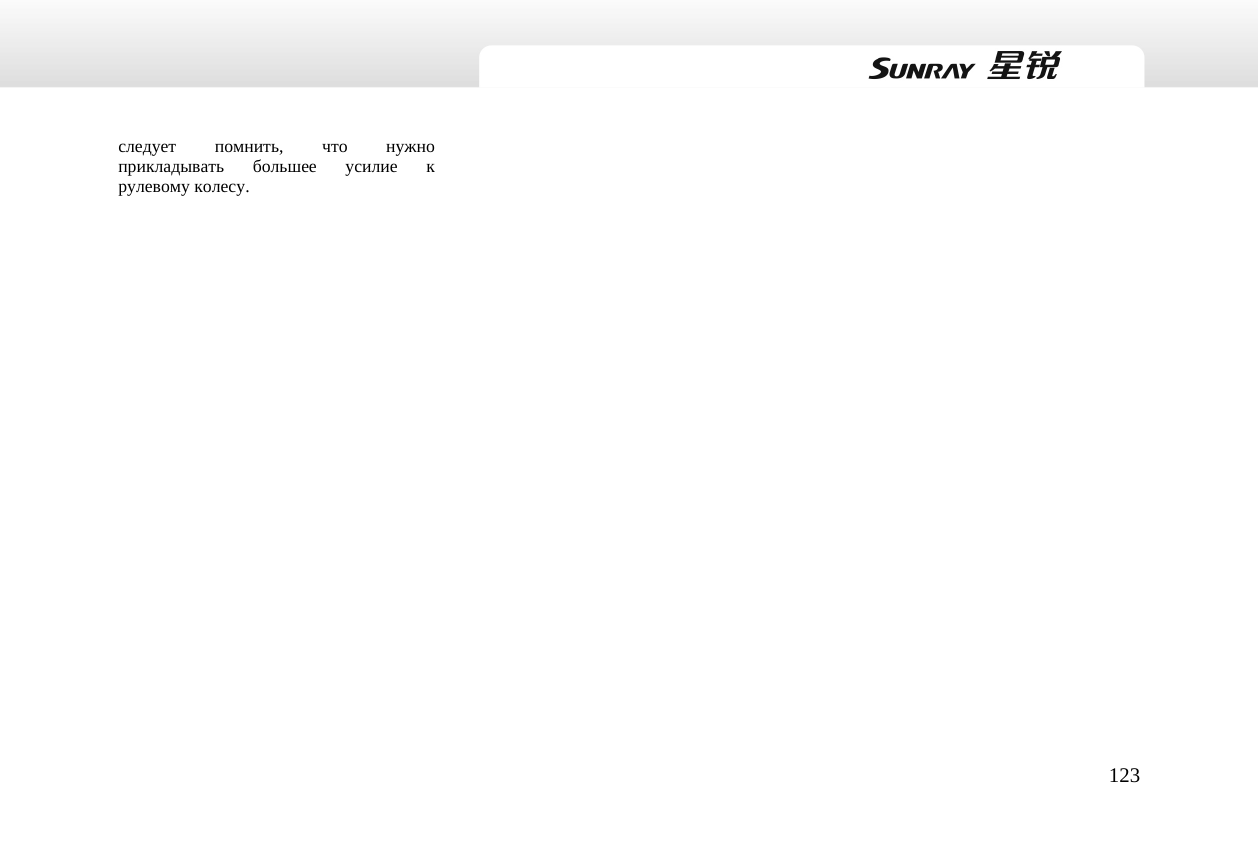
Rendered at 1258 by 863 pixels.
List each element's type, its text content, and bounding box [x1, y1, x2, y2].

picture [0, 0, 1258, 88]
text  При буксировке автомобиля с усилителем рулевого управления также следует помнить, что нужно прикладывать большее усилие к рулевому колесу. [118, 136, 435, 197]
